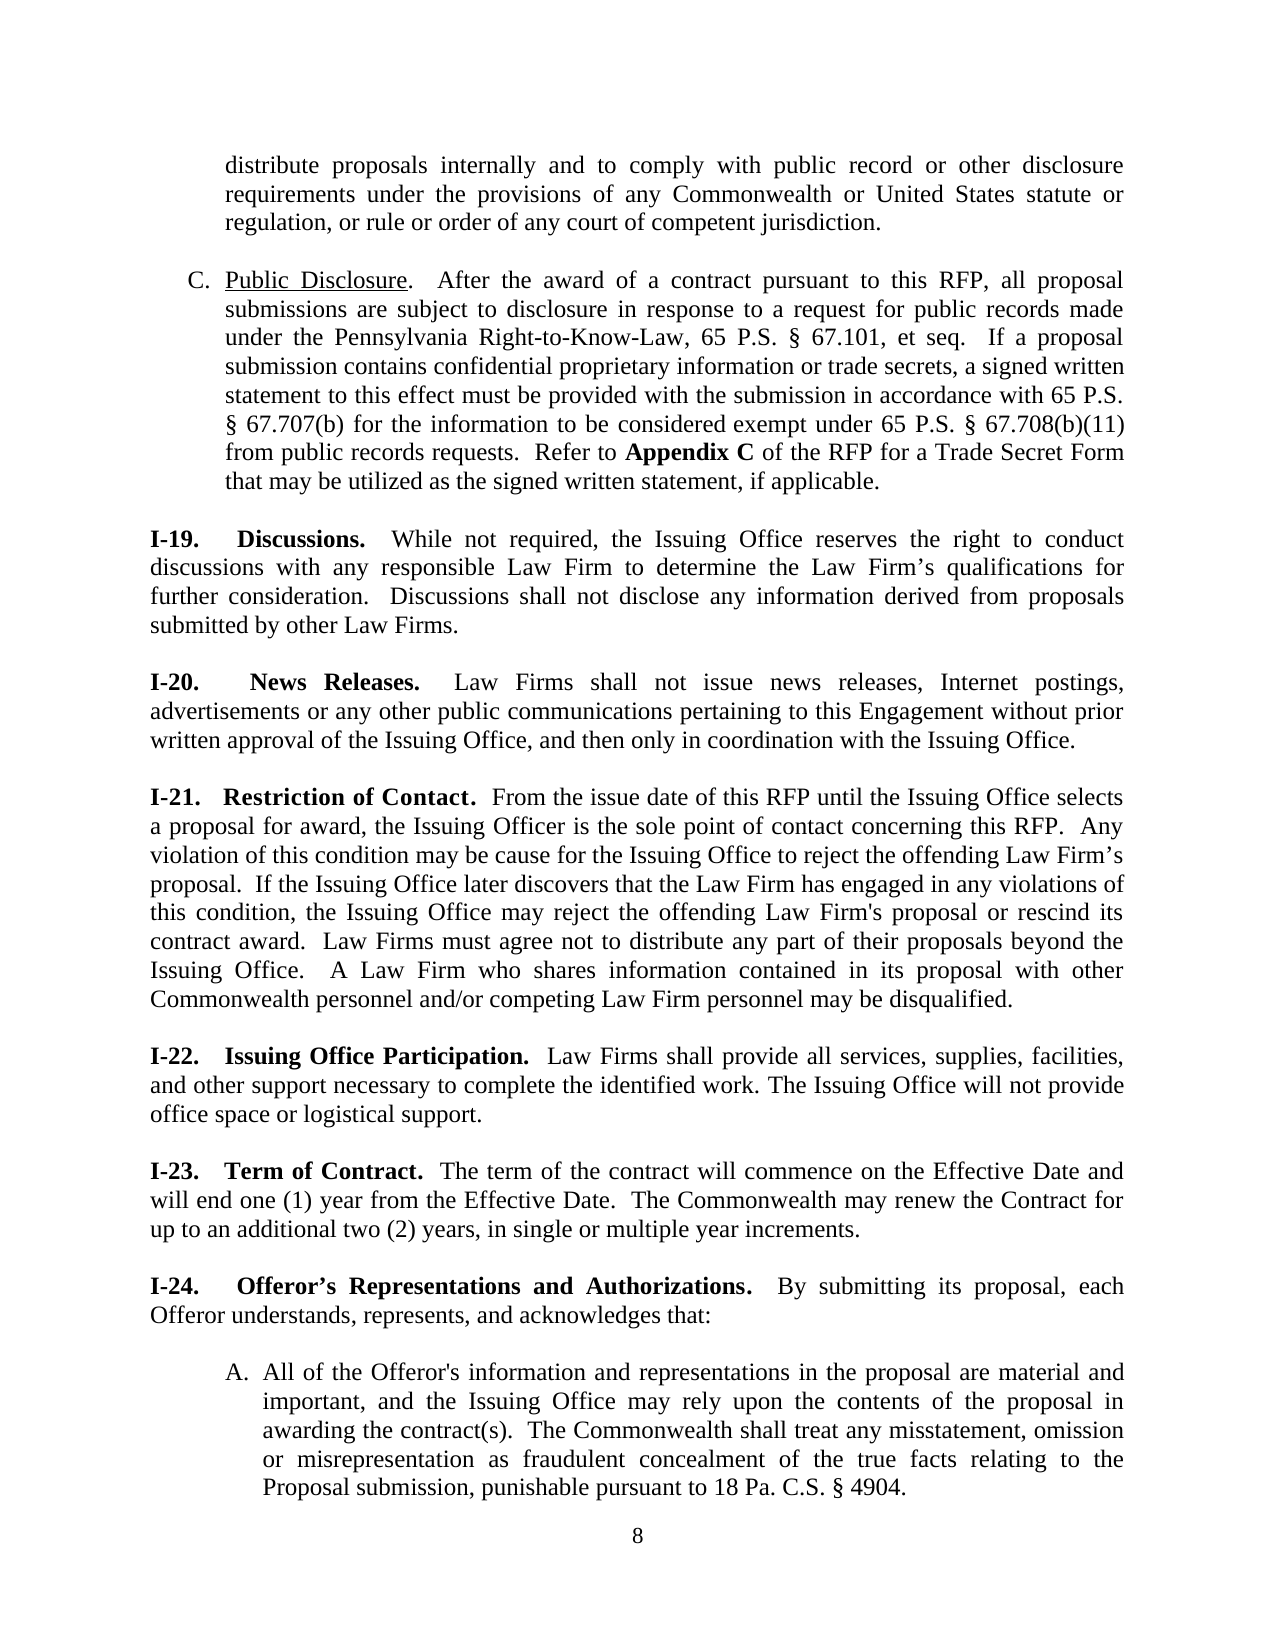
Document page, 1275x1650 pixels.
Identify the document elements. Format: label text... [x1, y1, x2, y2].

text I-24. Offeror’s Representations and Authorizations. By submitting its proposal, each Offeror understands, represents, and acknowledges that: [150, 1271, 1125, 1329]
text I-19. Discussions. While not required, the Issuing Office reserves the right to conduct discussions with any responsible Law Firm to determine the Law Firm’s qualifications for further consideration. Discussions shall not disclose any information derived from proposals submitted by other Law Firms. [150, 524, 1125, 639]
text I-23. Term of Contract. The term of the contract will commence on the Effective Date and will end one (1) year from the Effective Date. The Commonwealth may renew the Contract for up to an additional two (2) years, in single or multiple year increments. [150, 1156, 1125, 1242]
text I-22. Issuing Office Participation. Law Firms shall provide all services, supplies, facilities, and other support necessary to complete the identified work. The Issuing Office will not provide office space or logistical support. [150, 1041, 1125, 1127]
list All of the Offeror's information and representations in the proposal are material and important, and the Issuing Office may rely upon the contents of the proposal in awarding the contract(s). The Commonwealth shall treat any misstatement, omission or misrepresentation as fraudulent concealment of the true facts relating to the Proposal submission, punishable pursuant to 18 Pa. C.S. § 4904. [225, 1357, 1125, 1501]
text I-20. News Releases. Law Firms shall not issue news releases, Internet postings, advertisements or any other public communications pertaining to this Engagement without prior written approval of the Issuing Office, and then only in coordination with the Issuing Office. [150, 667, 1125, 754]
list Public Disclosure. After the award of a contract pursuant to this RFP, all proposal submissions are subject to disclosure in response to a request for public records made under the Pennsylvania Right-to-Know-Law, 65 P.S. § 67.101, et seq. If a proposal submission contains confidential proprietary information or trade secrets, a signed written statement to this effect must be provided with the submission in accordance with 65 P.S. § 67.707(b) for the information to be considered exempt under 65 P.S. § 67.708(b)(11) from public records requests. Refer to Appendix C of the RFP for a Trade Secret Form that may be utilized as the signed written statement, if applicable. [187, 265, 1125, 495]
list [187, 150, 1125, 236]
text I-21. Restriction of Contact. From the issue date of this RFP until the Issuing Office selects a proposal for award, the Issuing Officer is the sole point of contact concerning this RFP. Any violation of this condition may be cause for the Issuing Office to reject the offending Law Firm’s proposal. If the Issuing Office later discovers that the Law Firm has engaged in any violations of this condition, the Issuing Office may reject the offending Law Firm's proposal or rescind its contract award. Law Firms must agree not to distribute any part of their proposals beyond the Issuing Office. A Law Firm who shares information contained in its proposal with other Commonwealth personnel and/or competing Law Firm personnel may be disqualified. [150, 782, 1125, 1012]
